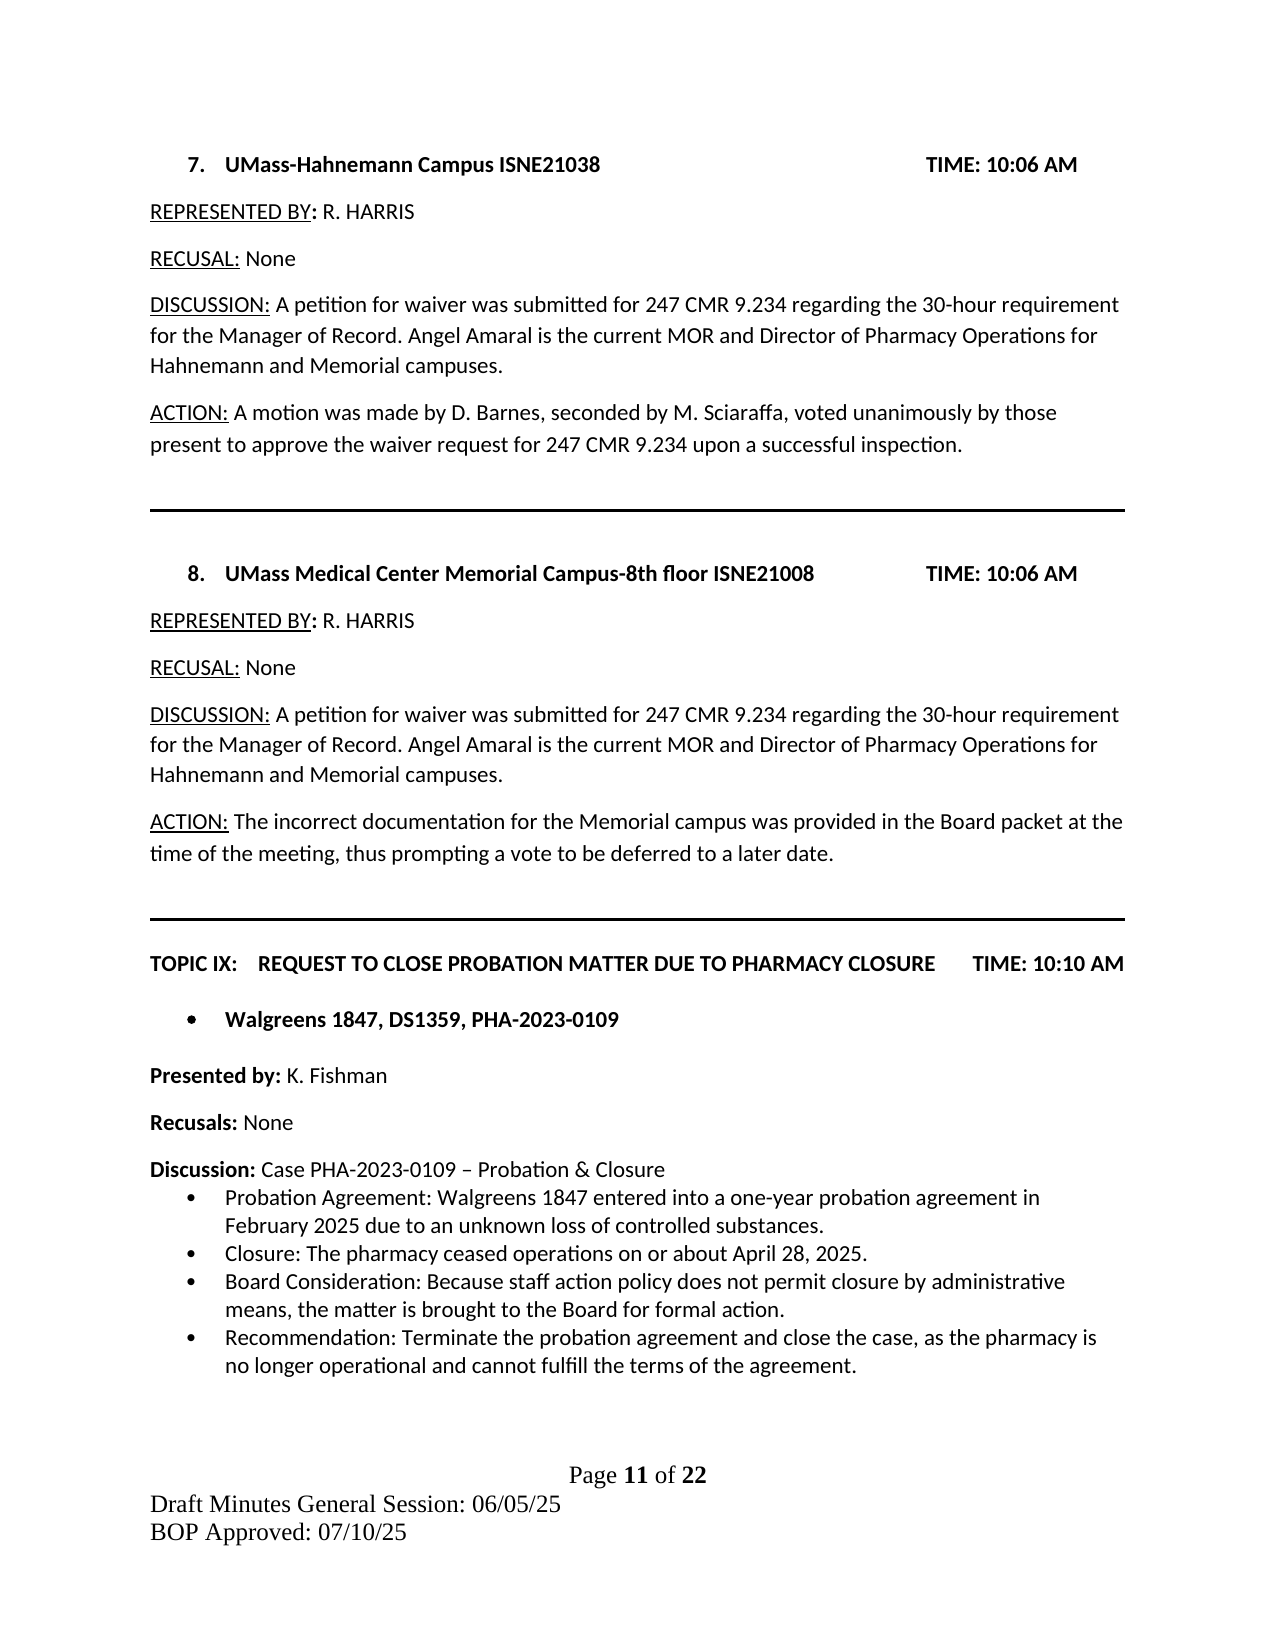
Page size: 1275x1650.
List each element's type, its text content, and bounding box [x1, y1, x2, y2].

list Closure: The pharmacy ceased operations on or about April 28, 2025. [187, 1239, 1125, 1267]
list Board Consideration: Because staff action policy does not permit closure by administrative means, the matter is brought to the Board for formal action. [187, 1267, 1125, 1323]
list UMass-Hahnemann Campus ISNE21038 TIME: 10:06 AM [187, 150, 1125, 178]
list UMass Medical Center Memorial Campus-8th floor ISNE21008 TIME: 10:06 AM [187, 559, 1125, 587]
text ACTION: A motion was made by D. Barnes, seconded by M. Sciaraffa, voted unanimously by those present to approve the waiver request for 247 CMR 9.234 upon a successful inspection. [150, 398, 1125, 458]
text Recusals: None [150, 1108, 1125, 1136]
text TOPIC IX: REQUEST TO CLOSE PROBATION MATTER DUE TO PHARMACY CLOSURE TIME: 10:10 AM [150, 949, 1125, 977]
text REPRESENTED BY: R. HARRIS [150, 606, 1125, 634]
text RECUSAL: None [150, 653, 1125, 681]
text Discussion: Case PHA-2023-0109 – Probation & Closure [150, 1155, 1125, 1183]
text REPRESENTED BY: R. HARRIS [150, 197, 1125, 225]
text ACTION: The incorrect documentation for the Memorial campus was provided in the Board packet at the time of the meeting, thus prompting a vote to be deferred to a later date. [150, 807, 1125, 867]
list Walgreens 1847, DS1359, PHA-2023-0109 [187, 1005, 1125, 1033]
text DISCUSSION: A petition for waiver was submitted for 247 CMR 9.234 regarding the 30-hour requirement for the Manager of Record. Angel Amaral is the current MOR and Director of Pharmacy Operations for Hahnemann and Memorial campuses. [150, 700, 1125, 788]
list Probation Agreement: Walgreens 1847 entered into a one-year probation agreement in February 2025 due to an unknown loss of controlled substances. [187, 1183, 1125, 1239]
list Recommendation: Terminate the probation agreement and close the case, as the pharmacy is no longer operational and cannot fulfill the terms of the agreement. [187, 1323, 1125, 1379]
text DISCUSSION: A petition for waiver was submitted for 247 CMR 9.234 regarding the 30-hour requirement for the Manager of Record. Angel Amaral is the current MOR and Director of Pharmacy Operations for Hahnemann and Memorial campuses. [150, 291, 1125, 379]
text RECUSAL: None [150, 244, 1125, 272]
text Presented by: K. Fishman [150, 1061, 1125, 1089]
